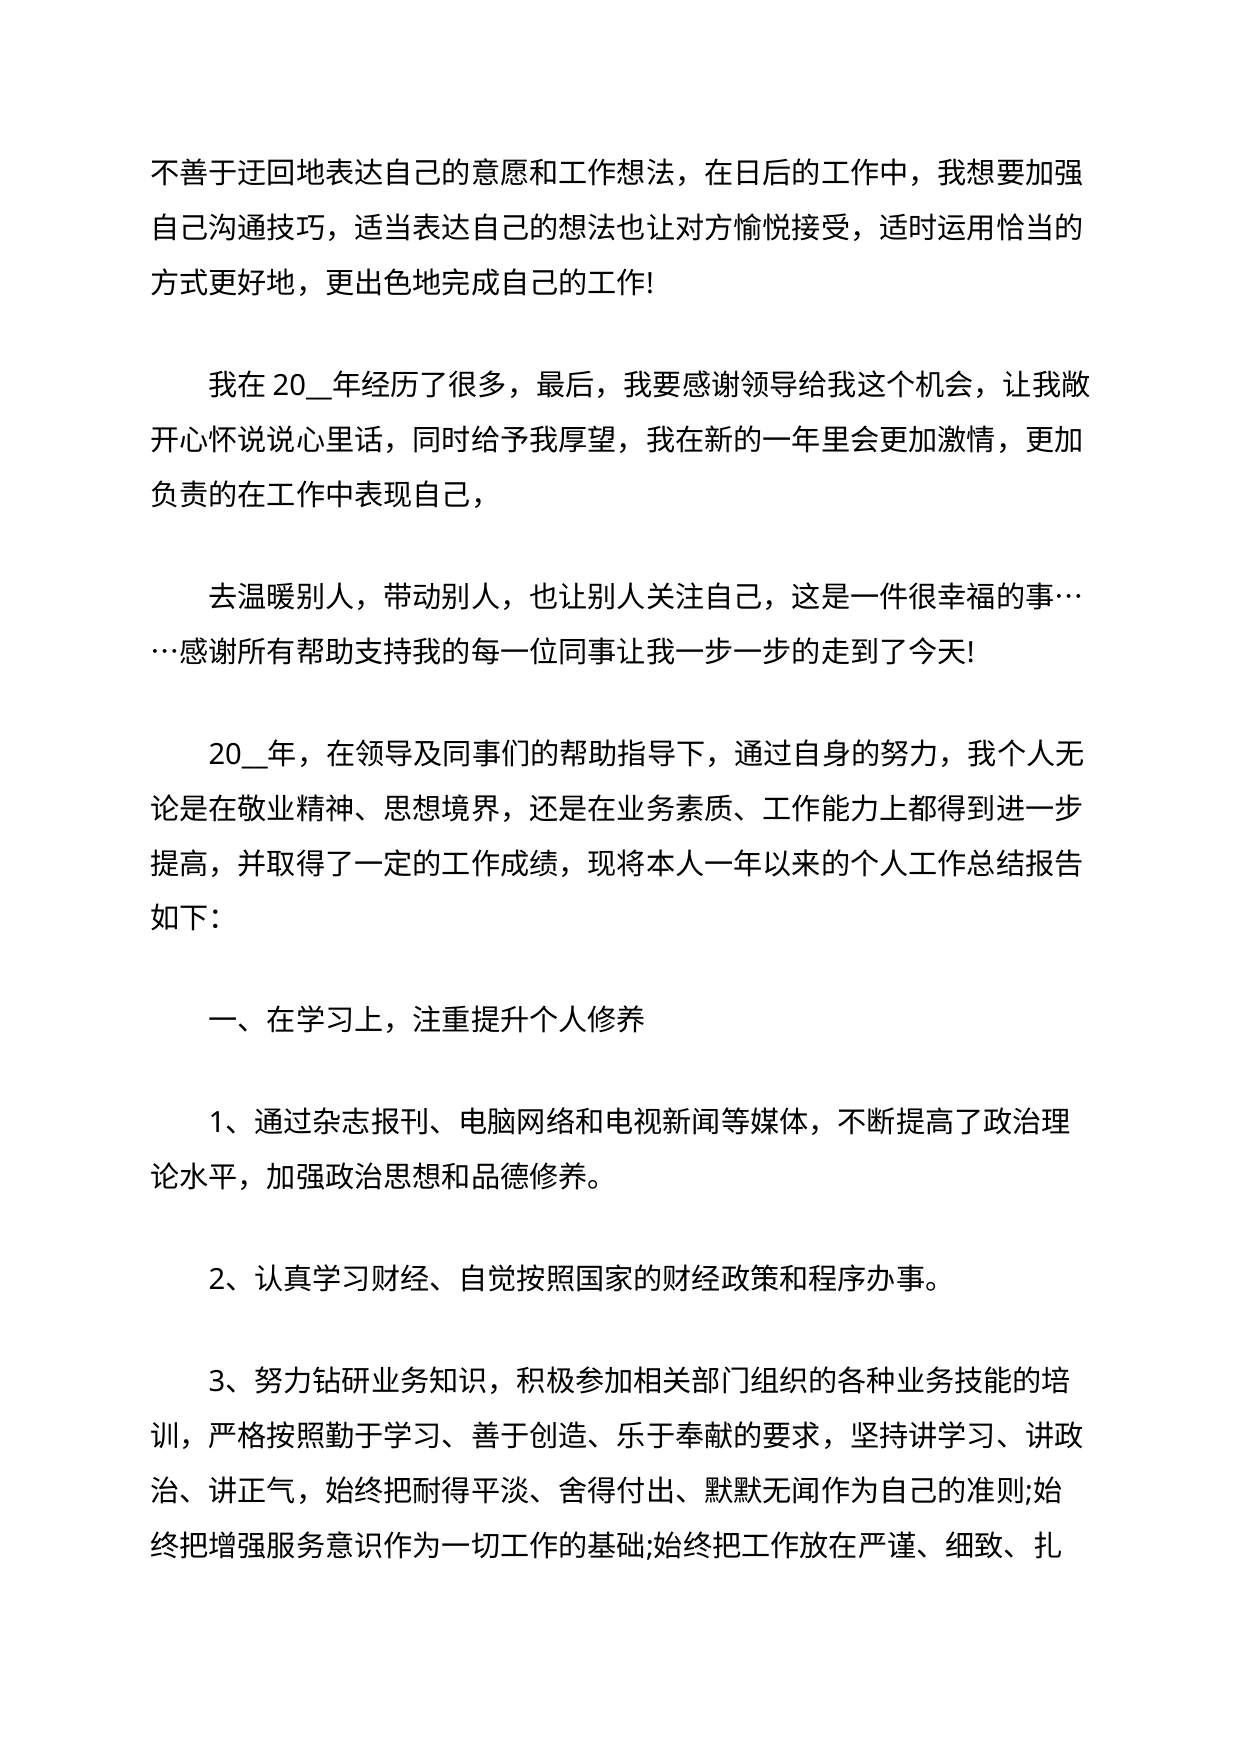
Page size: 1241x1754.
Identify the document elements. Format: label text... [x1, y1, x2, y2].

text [150, 1357, 1090, 1565]
text 1、通过杂志报刊、电脑网络和电视新闻等媒体，不断提高了政治理论水平，加强政治思想和品德修养。 [150, 1099, 1090, 1196]
text 去温暖别人，带动别人，也让别人关注自己，这是一件很幸福的事……感谢所有帮助支持我的每一位同事让我一步一步的走到了今天! [150, 573, 1090, 671]
text 一、在学习上，注重提升个人修养 [150, 997, 1090, 1039]
text 我在20__年经历了很多，最后，我要感谢领导给我这个机会，让我敞开心怀说说心里话，同时给予我厚望，我在新的一年里会更加激情，更加负责的在工作中表现自己， [150, 362, 1090, 514]
text 2、认真学习财经、自觉按照国家的财经政策和程序办事。 [150, 1255, 1090, 1298]
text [150, 150, 1090, 302]
text 20__年，在领导及同事们的帮助指导下，通过自身的努力，我个人无论是在敬业精神、思想境界，还是在业务素质、工作能力上都得到进一步提高，并取得了一定的工作成绩，现将本人一年以来的个人工作总结报告如下： [150, 730, 1090, 937]
